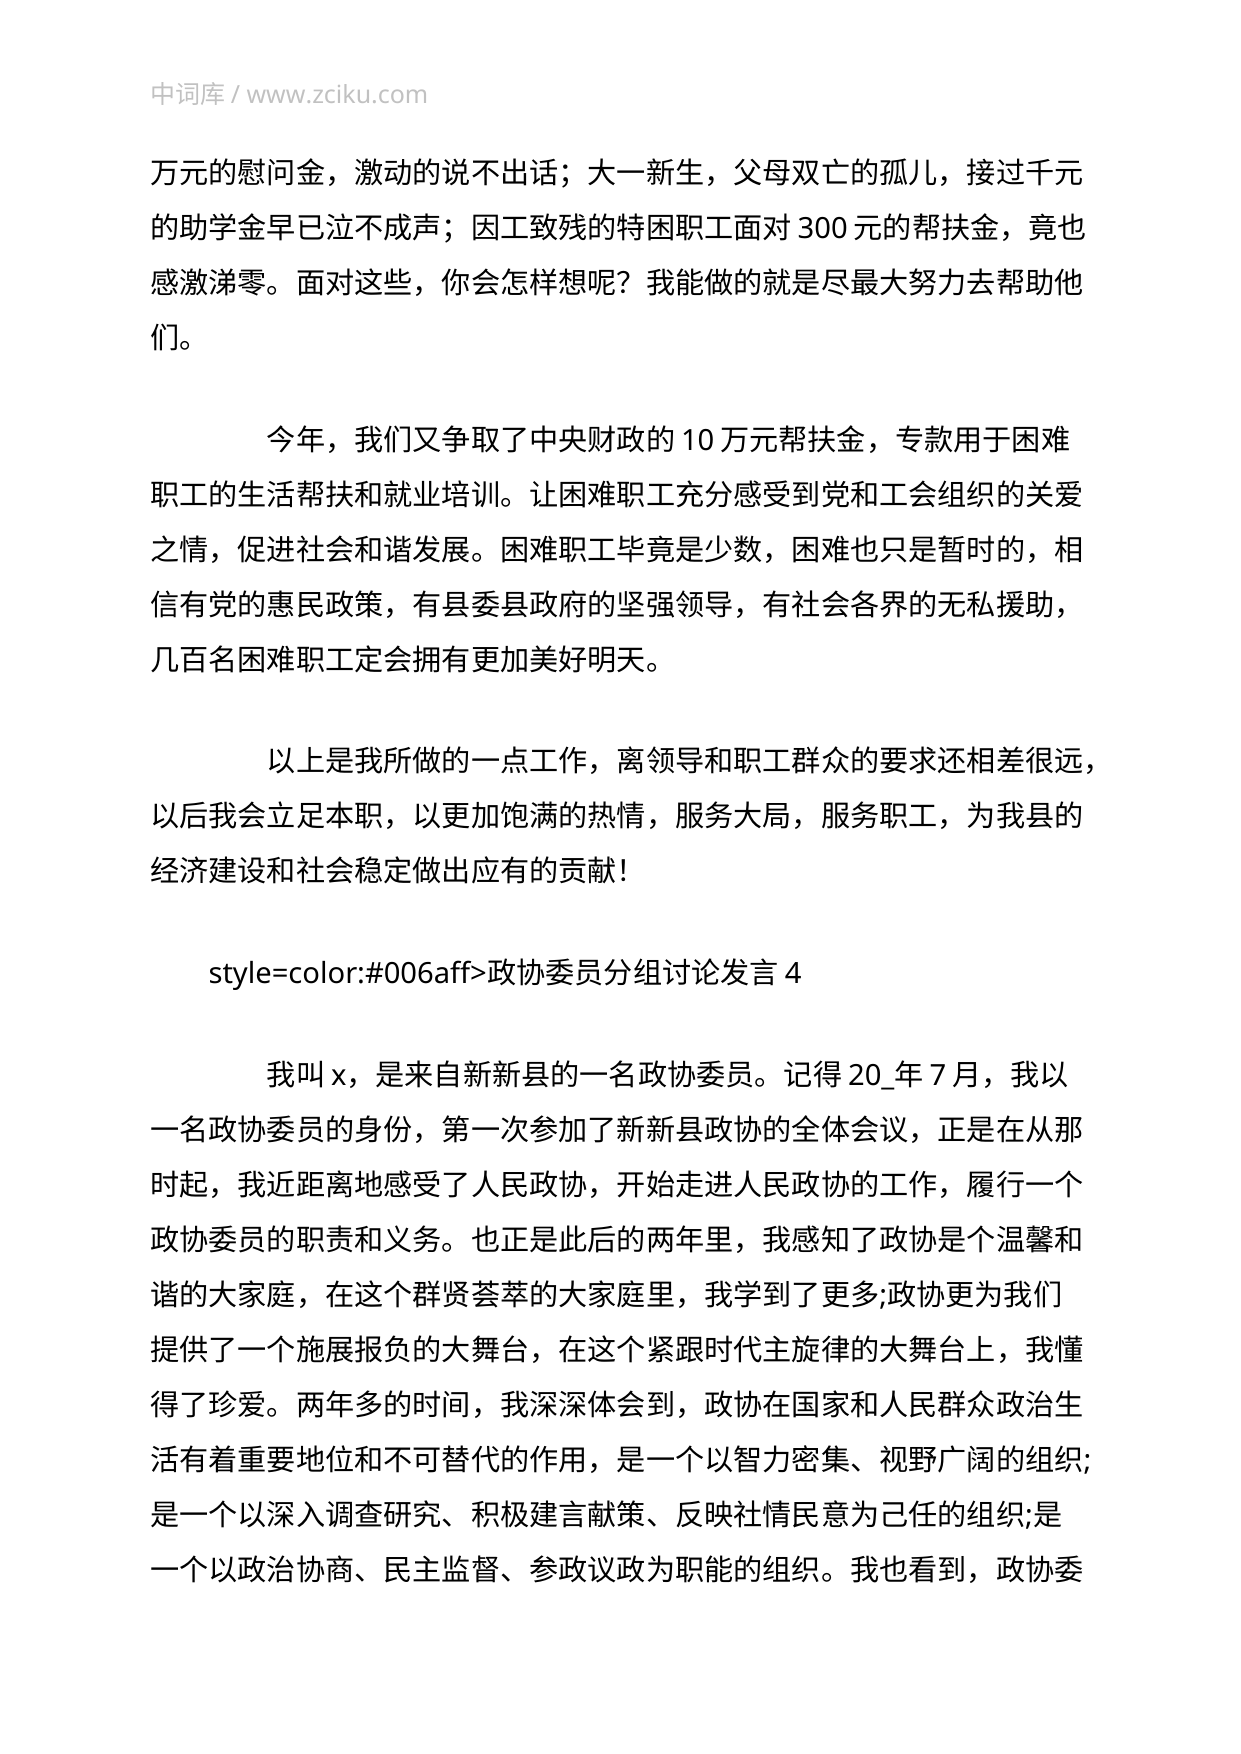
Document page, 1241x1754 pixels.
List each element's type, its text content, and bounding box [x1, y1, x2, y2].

text 以上是我所做的一点工作，离领导和职工群众的要求还相差很远，以后我会立足本职，以更加饱满的热情，服务大局，服务职工，为我县的经济建设和社会稳定做出应有的贡献！ [150, 738, 1090, 890]
text style=color:#006aff>政协委员分组讨论发言4 [150, 949, 1090, 992]
text 今年，我们又争取了中央财政的10万元帮扶金，专款用于困难职工的生活帮扶和就业培训。让困难职工充分感受到党和工会组织的关爱之情，促进社会和谐发展。困难职工毕竟是少数，困难也只是暂时的，相信有党的惠民政策，有县委县政府的坚强领导，有社会各界的无私援助，几百名困难职工定会拥有更加美好明天。 [150, 417, 1090, 678]
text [150, 150, 1090, 357]
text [150, 1052, 1090, 1588]
